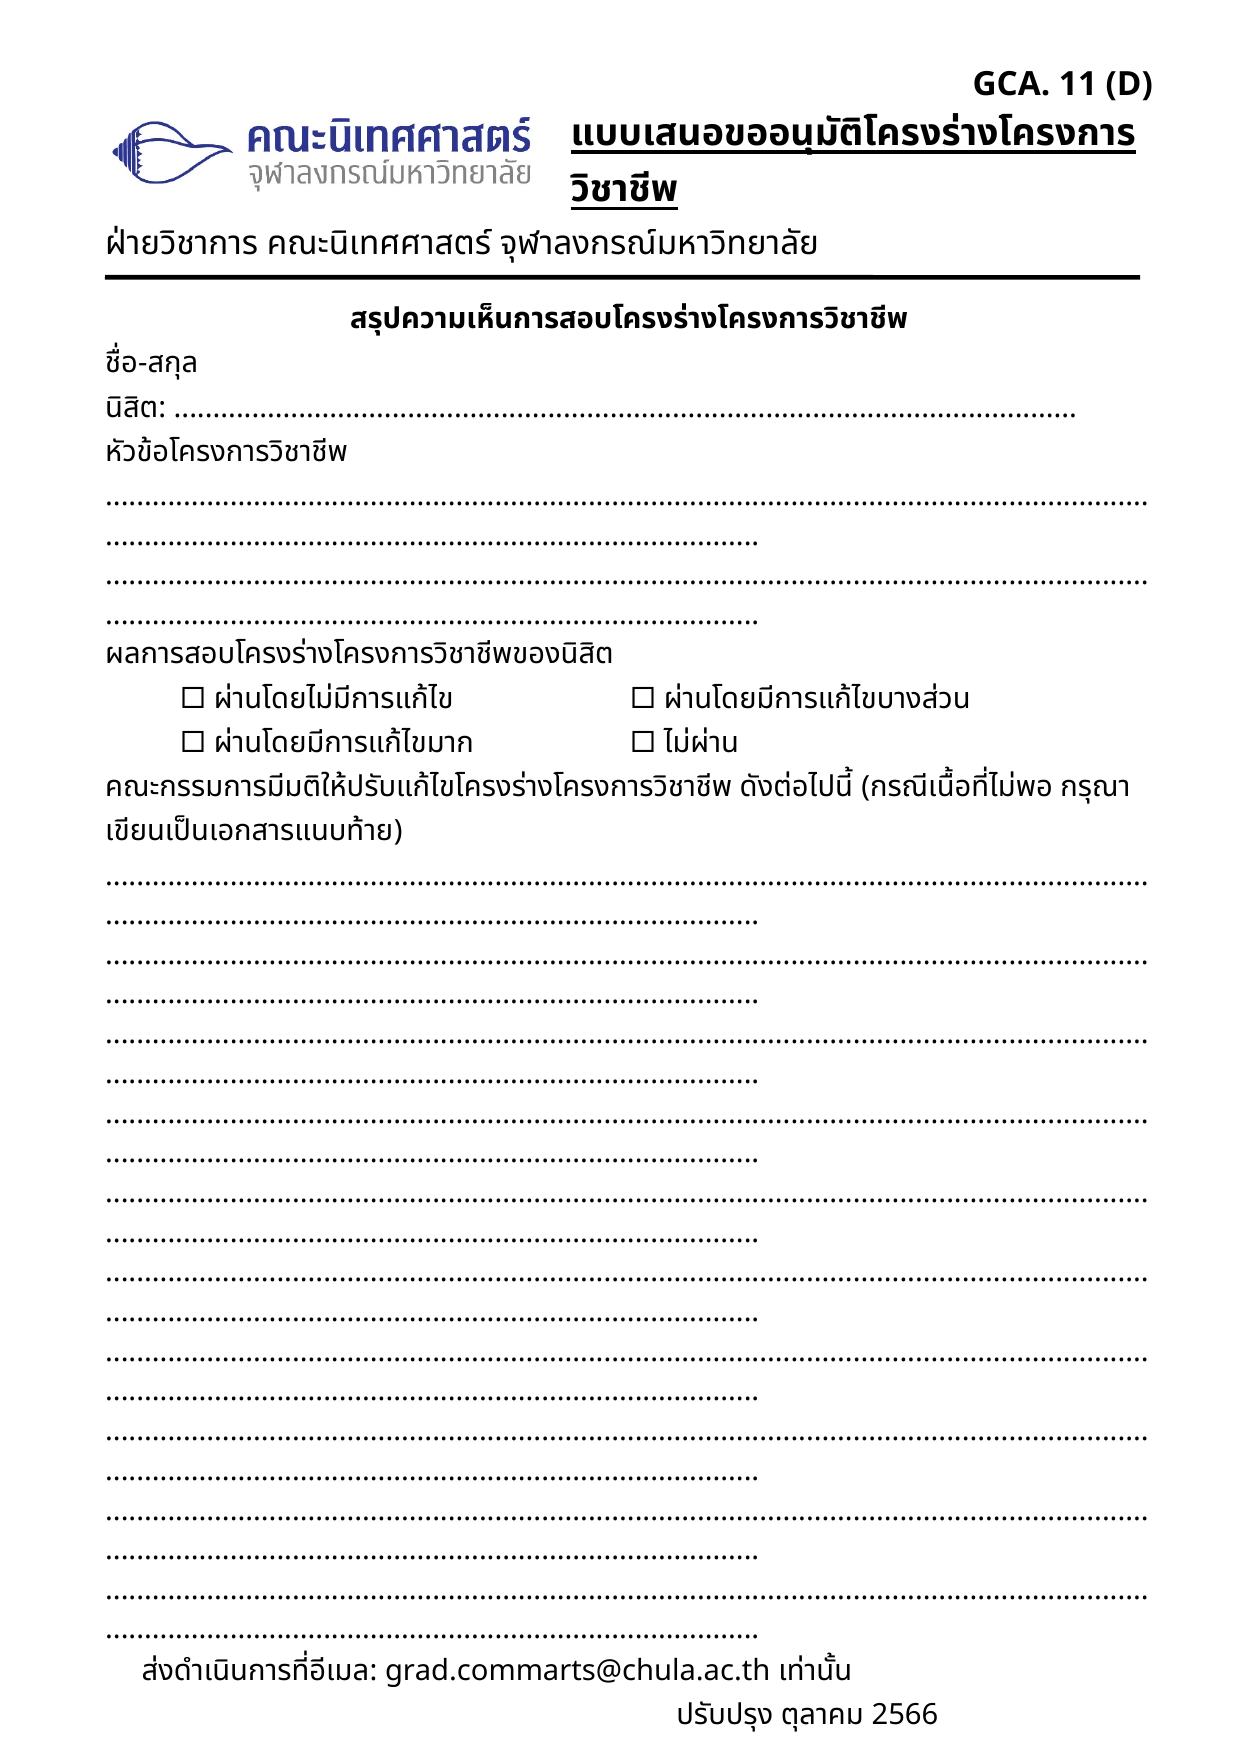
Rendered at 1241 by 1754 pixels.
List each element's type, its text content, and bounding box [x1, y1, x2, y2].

text ฝ่ายวิชาการ คณะนิเทศศาสตร์ จุฬาลงกรณ์มหาวิทยาลัย [105, 219, 1153, 269]
text หัวข้อโครงการวิชาชีพ .......................................................................................................................................................................................................................... [105, 430, 1153, 554]
text ชื่อ-สกุล นิสิต: .................................................................................................................... [105, 342, 1153, 430]
text สรุปความเห็นการสอบโครงร่างโครงการวิชาชีพ [105, 298, 1153, 342]
text คณะกรรมการมีมติให้ปรับแก้ไขโครงร่างโครงการวิชาชีพ ดังต่อไปนี้ (กรณีเนื้อที่ไม่พอ กรุณาเขียนเป็นเอกสารแนบท้าย) [105, 765, 1153, 854]
text ผ่านโดยมีการแก้ไขมาก ไม่ผ่าน [105, 721, 1153, 765]
picture [104, 107, 552, 211]
text ผลการสอบโครงร่างโครงการวิชาชีพของนิสิต [105, 633, 1153, 677]
text ผ่านโดยไม่มีการแก้ไข ผ่านโดยมีการแก้ไขบางส่วน [105, 677, 1153, 721]
text GCA. 11 (D) [105, 60, 1153, 105]
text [105, 1568, 1153, 1647]
